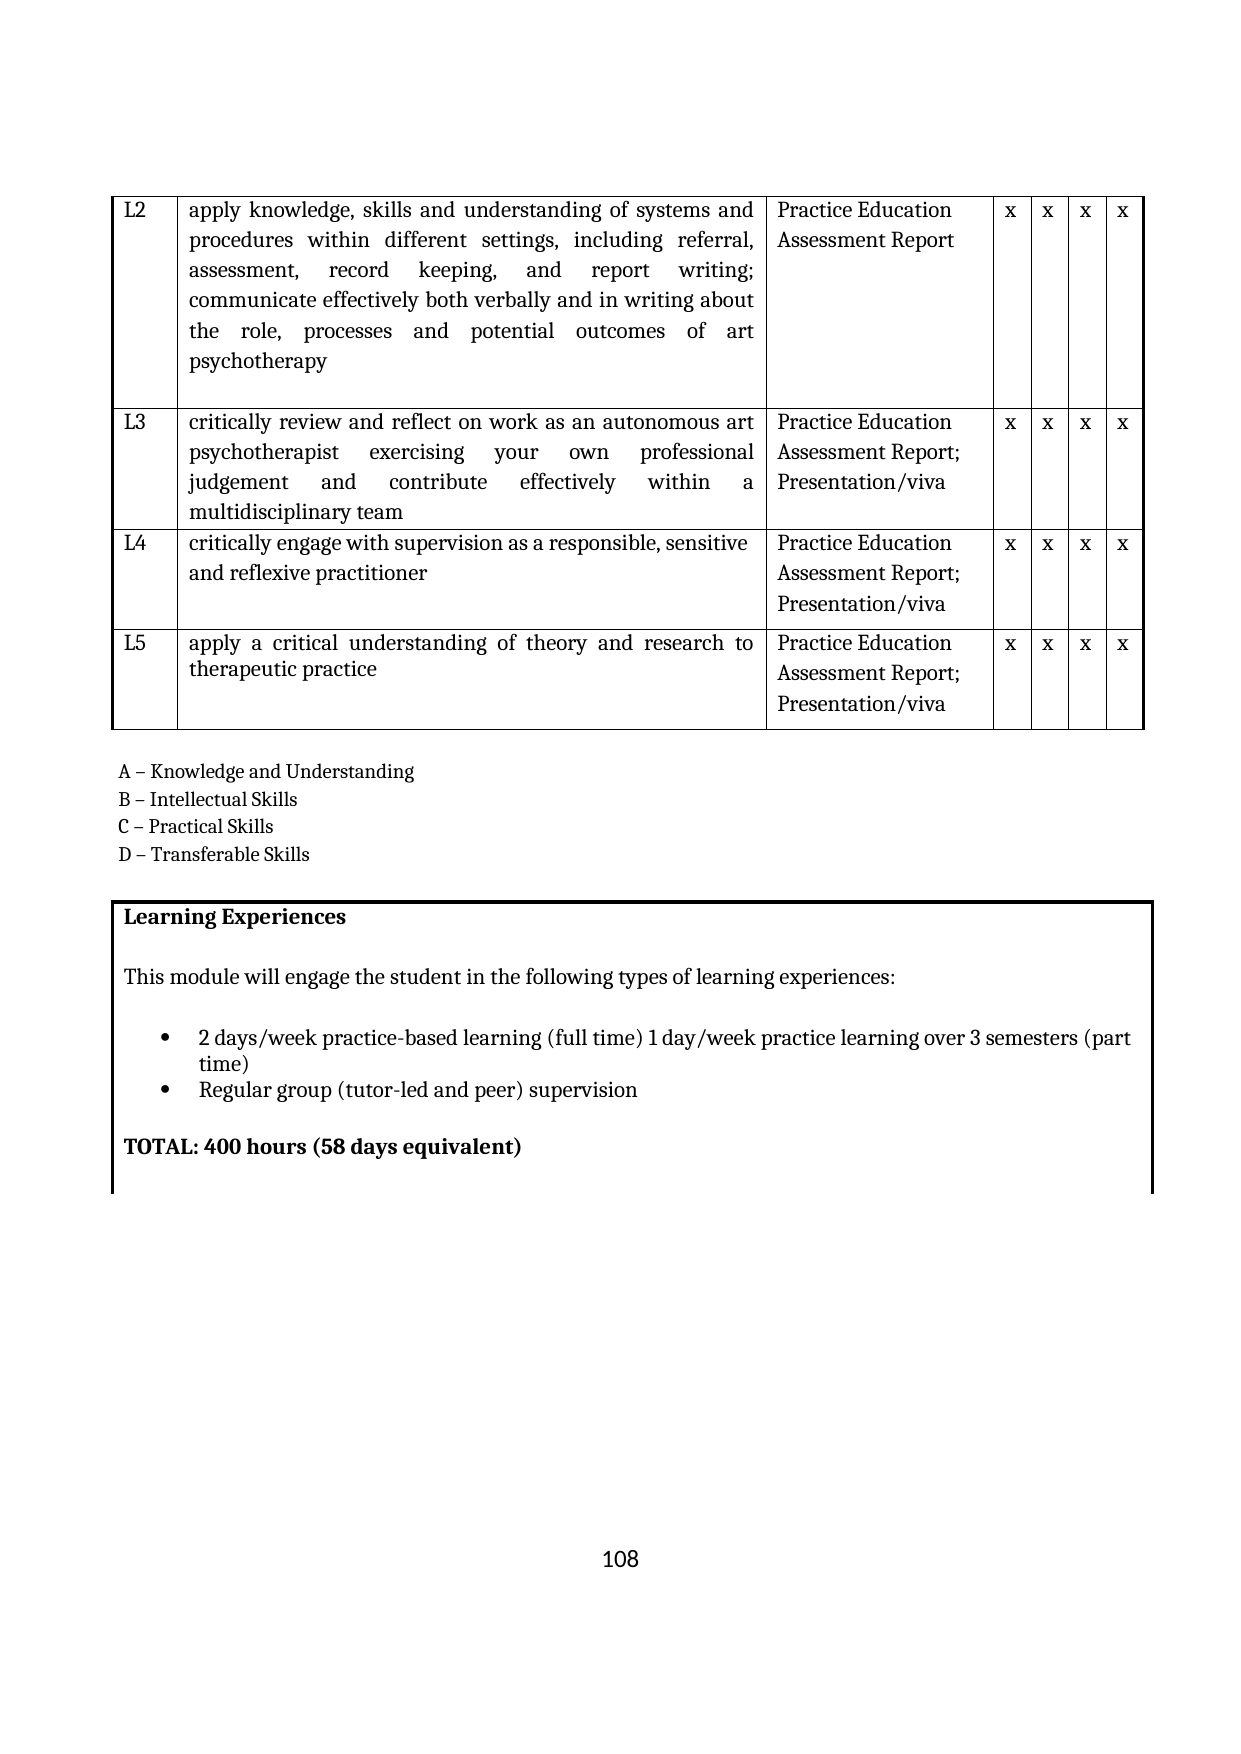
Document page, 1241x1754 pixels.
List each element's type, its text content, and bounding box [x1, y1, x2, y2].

table_cell apply knowledge, skills and understanding of systems and procedures within different settings, including referral, assessment, record keeping, and report writing; communicate effectively both verbally and in writing about the role, processes and potential outcomes of art psychotherapy [178, 197, 766, 408]
text A – Knowledge and Understanding [118, 760, 1122, 784]
table_cell critically engage with supervision as a responsible, sensitive and reflexive practitioner [178, 530, 766, 629]
table_cell x [1069, 409, 1106, 529]
table_cell apply a critical understanding of theory and research to therapeutic practice [178, 630, 766, 729]
table_cell L3 [114, 409, 177, 529]
table_cell x [1107, 409, 1142, 529]
table_cell x [994, 630, 1031, 729]
text B – Intellectual Skills [118, 788, 1122, 812]
table_cell x [1107, 197, 1142, 408]
table_cell x [994, 530, 1031, 629]
table_cell L2 [114, 197, 177, 408]
table_cell x [1107, 630, 1142, 729]
table_cell x [1107, 530, 1142, 629]
table_cell x [1032, 409, 1068, 529]
text D – Transferable Skills [118, 843, 1122, 867]
table_cell x [1032, 530, 1068, 629]
table_cell critically review and reflect on work as an autonomous art psychotherapist exercising your own professional judgement and contribute effectively within a multidisciplinary team [178, 409, 766, 529]
table_cell x [1069, 630, 1106, 729]
table_cell x [994, 409, 1031, 529]
table_cell x [994, 197, 1031, 408]
table_cell x [1069, 197, 1106, 408]
table_cell Practice Education Assessment Report [767, 197, 993, 408]
table_cell L4 [114, 530, 177, 629]
table_cell Practice Education Assessment Report; Presentation/viva [767, 530, 993, 629]
table_cell x [1032, 630, 1068, 729]
text C – Practical Skills [118, 815, 1122, 839]
table_cell x [1032, 197, 1068, 408]
table_cell Practice Education Assessment Report; Presentation/viva [767, 409, 993, 529]
table_cell L5 [114, 630, 177, 729]
table_cell Practice Education Assessment Report; Presentation/viva [767, 630, 993, 729]
table_cell x [1069, 530, 1106, 629]
table_header Learning Experiences This module will engage the student in the following types of learning experiences: 2 days/week practice-based learning (full time) 1 day/week practice learning over 3 semesters (part time) Regular group (tutor-led and peer) supervision TOTAL: 400 hours (58 days equivalent) [114, 904, 1151, 1194]
